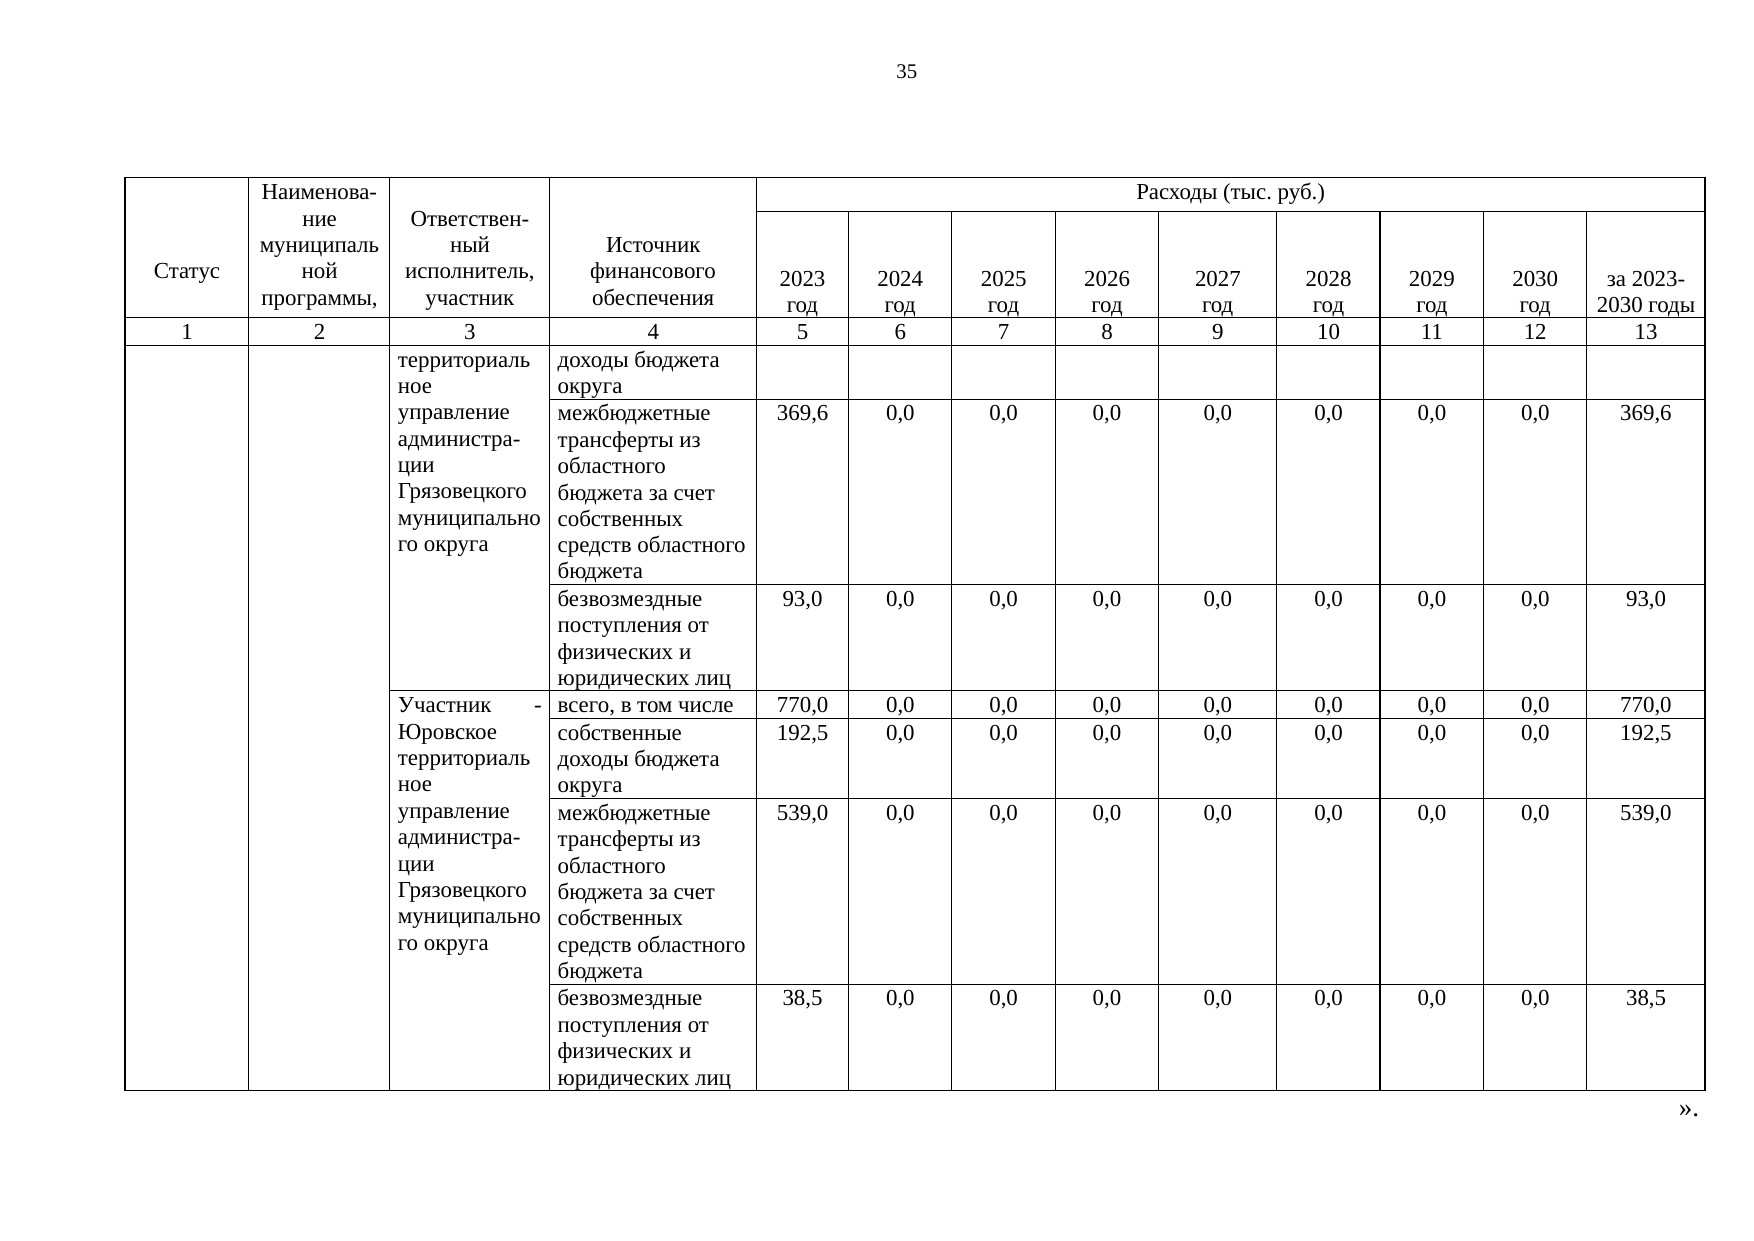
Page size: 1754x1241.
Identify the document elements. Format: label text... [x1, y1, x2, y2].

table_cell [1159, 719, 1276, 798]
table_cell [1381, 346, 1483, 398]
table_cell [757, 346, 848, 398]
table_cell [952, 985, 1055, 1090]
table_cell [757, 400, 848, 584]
table_cell 2 [249, 318, 389, 345]
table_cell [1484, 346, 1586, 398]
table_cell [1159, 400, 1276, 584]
table_cell 2030 год [1484, 212, 1586, 317]
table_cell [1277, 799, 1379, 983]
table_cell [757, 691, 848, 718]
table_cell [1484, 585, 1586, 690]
table_cell 9 [1159, 318, 1276, 345]
table_cell 11 [1381, 318, 1483, 345]
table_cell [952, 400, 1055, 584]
table_cell 2027 год [1159, 212, 1276, 317]
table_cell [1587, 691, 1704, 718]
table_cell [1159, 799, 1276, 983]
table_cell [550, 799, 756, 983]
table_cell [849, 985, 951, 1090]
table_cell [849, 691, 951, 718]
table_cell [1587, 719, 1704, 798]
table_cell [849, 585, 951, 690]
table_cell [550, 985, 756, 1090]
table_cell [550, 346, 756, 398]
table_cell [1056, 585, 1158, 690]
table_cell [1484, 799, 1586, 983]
table_cell 2024 год [849, 212, 951, 317]
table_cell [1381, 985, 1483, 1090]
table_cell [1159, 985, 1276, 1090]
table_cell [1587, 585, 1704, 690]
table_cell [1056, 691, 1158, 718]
table_header Ответствен-ный исполнитель, участник [390, 178, 549, 317]
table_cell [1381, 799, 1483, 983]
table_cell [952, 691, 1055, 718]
table_cell 4 [550, 318, 756, 345]
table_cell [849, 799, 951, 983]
table_cell 3 [390, 318, 549, 345]
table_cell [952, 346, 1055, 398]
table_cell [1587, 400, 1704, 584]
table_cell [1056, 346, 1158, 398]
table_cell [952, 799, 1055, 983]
table_cell за 2023-2030 годы [1587, 212, 1704, 317]
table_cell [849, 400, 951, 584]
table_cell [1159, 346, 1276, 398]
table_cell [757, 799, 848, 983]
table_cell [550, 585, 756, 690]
table_cell 6 [849, 318, 951, 345]
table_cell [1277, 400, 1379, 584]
table_header Наименова-ние муниципальной программы, подпрограммы, основного мероприя-тия [249, 178, 389, 317]
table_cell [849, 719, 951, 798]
table_header Источник финансового обеспечения [550, 178, 756, 317]
table_cell 7 [952, 318, 1055, 345]
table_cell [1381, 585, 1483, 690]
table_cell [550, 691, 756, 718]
table_cell 10 [1277, 318, 1379, 345]
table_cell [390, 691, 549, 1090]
table_cell 2029 год [1381, 212, 1483, 317]
table_cell 5 [757, 318, 848, 345]
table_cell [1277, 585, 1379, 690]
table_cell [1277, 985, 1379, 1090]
table_cell 2023 год [757, 212, 848, 317]
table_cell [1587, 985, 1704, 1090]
table_header Статус [126, 178, 248, 317]
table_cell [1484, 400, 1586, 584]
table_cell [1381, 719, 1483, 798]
table_cell 2026 год [1056, 212, 1158, 317]
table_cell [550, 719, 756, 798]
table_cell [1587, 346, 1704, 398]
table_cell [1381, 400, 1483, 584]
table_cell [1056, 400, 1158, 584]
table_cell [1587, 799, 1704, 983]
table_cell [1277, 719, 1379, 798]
text ». [118, 1091, 1699, 1122]
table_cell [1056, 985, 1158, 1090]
table_cell 8 [1056, 318, 1158, 345]
table_cell 2028 год [1277, 212, 1379, 317]
table_cell 1 [126, 318, 248, 345]
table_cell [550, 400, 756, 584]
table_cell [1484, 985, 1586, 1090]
table_cell 13 [1587, 318, 1704, 345]
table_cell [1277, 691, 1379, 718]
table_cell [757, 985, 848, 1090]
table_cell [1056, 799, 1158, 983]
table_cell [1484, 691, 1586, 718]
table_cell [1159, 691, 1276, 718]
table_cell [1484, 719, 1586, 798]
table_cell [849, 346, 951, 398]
table_cell 2025 год [952, 212, 1055, 317]
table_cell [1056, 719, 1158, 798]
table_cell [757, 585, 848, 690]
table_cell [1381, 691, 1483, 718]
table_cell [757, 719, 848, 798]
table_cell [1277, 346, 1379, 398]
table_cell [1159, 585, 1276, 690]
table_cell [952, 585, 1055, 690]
table_cell 12 [1484, 318, 1586, 345]
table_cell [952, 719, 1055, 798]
table_header Расходы (тыс. руб.) [757, 178, 1704, 211]
